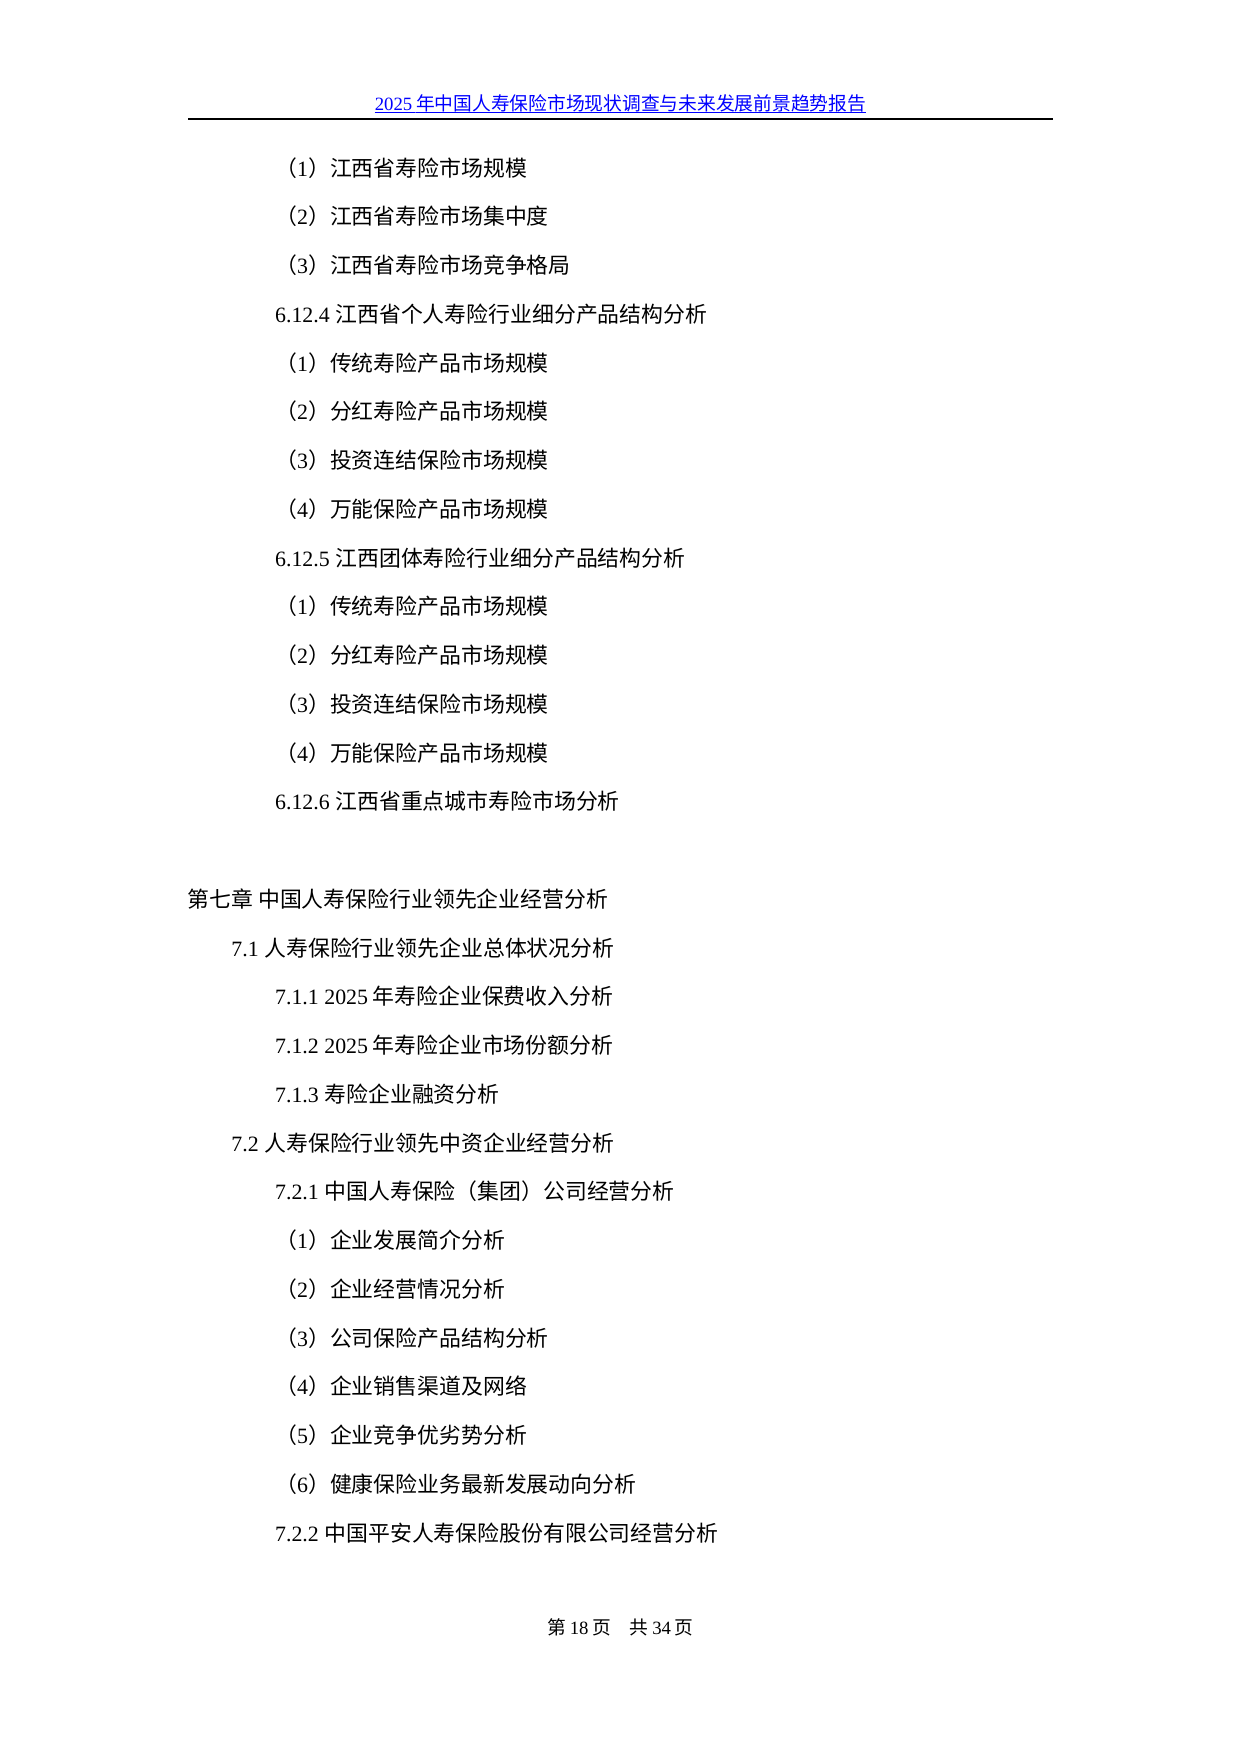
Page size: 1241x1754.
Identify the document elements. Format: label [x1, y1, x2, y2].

text [187, 150, 1053, 1548]
